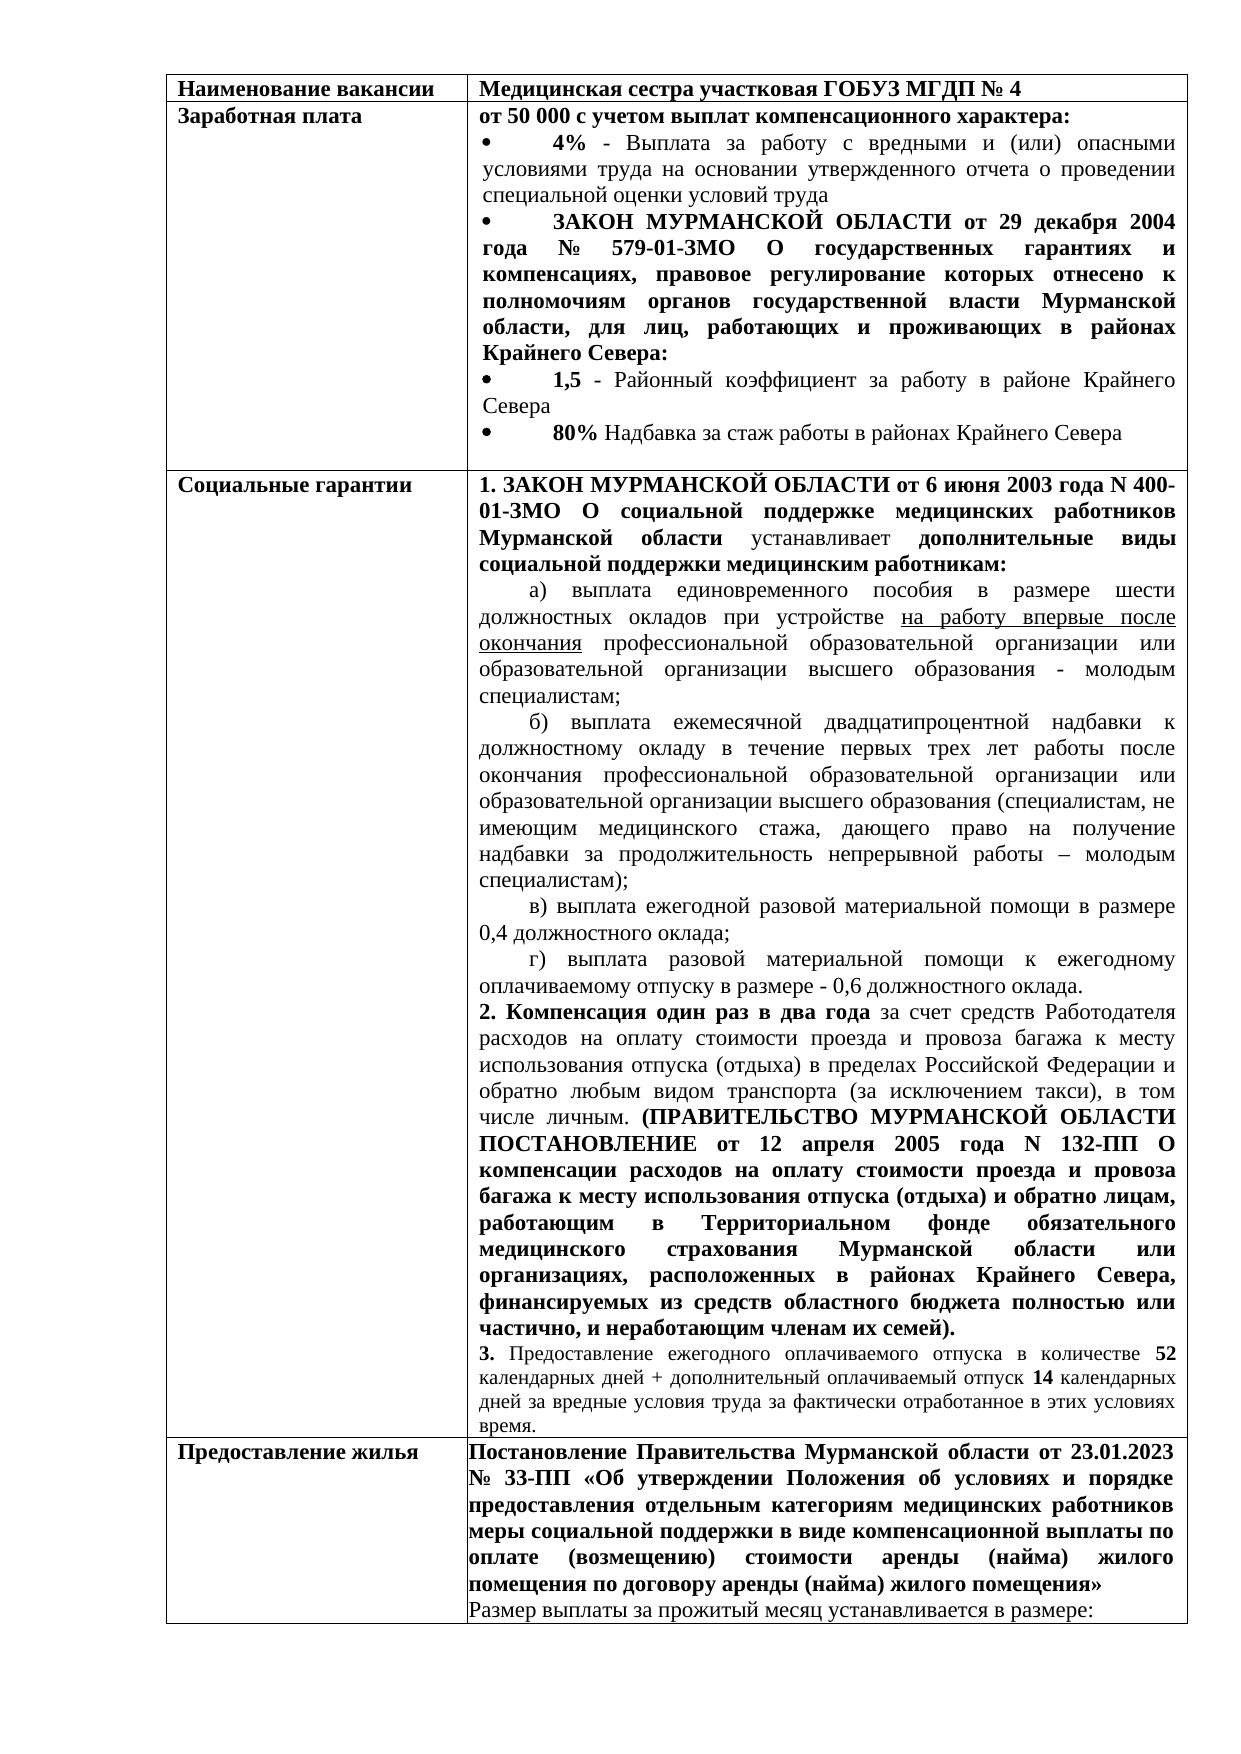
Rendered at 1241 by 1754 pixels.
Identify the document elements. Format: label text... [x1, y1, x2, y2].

table_cell 1. ЗАКОН МУРМАНСКОЙ ОБЛАСТИ от 6 июня 2003 года N 400-01-ЗМО О социальной поддержке медицинских работников Мурманской области устанавливает дополнительные виды социальной поддержки медицинским работникам: а) выплата единовременного пособия в размере шести должностных окладов при устройстве на работу впервые после окончания профессиональной образовательной организации или образовательной организации высшего образования - молодым специалистам; б) выплата ежемесячной двадцатипроцентной надбавки к должностному окладу в течение первых трех лет работы после окончания профессиональной образовательной организации или образовательной организации высшего образования (специалистам, не имеющим медицинского стажа, дающего право на получение надбавки за продолжительность непрерывной работы – молодым специалистам); в) выплата ежегодной разовой материальной помощи в размере 0,4 должностного оклада; г) выплата разовой материальной помощи к ежегодному оплачиваемому отпуску в размере - 0,6 должностного оклада. 2. Компенсация один раз в два года за счет средств Работодателя расходов на оплату стоимости проезда и провоза багажа к месту использования отпуска (отдыха) в пределах Российской Федерации и обратно любым видом транспорта (за исключением такси), в том числе личным. (ПРАВИТЕЛЬСТВО МУРМАНСКОЙ ОБЛАСТИ ПОСТАНОВЛЕНИЕ от 12 апреля 2005 года N 132-ПП О компенсации расходов на оплату стоимости проезда и провоза багажа к месту использования отпуска (отдыха) и обратно лицам, работающим в Территориальном фонде обязательного медицинского страхования Мурманской области или организациях, расположенных в районах Крайнего Севера, финансируемых из средств областного бюджета полностью или частично, и неработающим членам их семей). 3. Предоставление ежегодного оплачиваемого отпуска в количестве 52 календарных дней + дополнительный оплачиваемый отпуск 14 календарных дней за вредные условия труда за фактически отработанное в этих условиях время. [468, 471, 1187, 1437]
table_header Медицинская сестра участковая ГОБУЗ МГДП № 4 [468, 75, 1187, 101]
table_cell от 50 000 с учетом выплат компенсационного характера: 4% - Выплата за работу с вредными и (или) опасными условиями труда на основании утвержденного отчета о проведении специальной оценки условий труда ЗАКОН МУРМАНСКОЙ ОБЛАСТИ от 29 декабря 2004 года № 579-01-ЗМО О государственных гарантиях и компенсациях, правовое регулирование которых отнесено к полномочиям органов государственной власти Мурманской области, для лиц, работающих и проживающих в районах Крайнего Севера: 1,5 - Районный коэффициент за работу в районе Крайнего Севера 80% Надбавка за стаж работы в районах Крайнего Севера [468, 102, 1187, 470]
table_header Наименование вакансии [167, 75, 467, 101]
table_cell Заработная плата [167, 102, 467, 470]
table_cell Социальные гарантии [167, 471, 467, 1437]
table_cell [167, 1438, 467, 1622]
